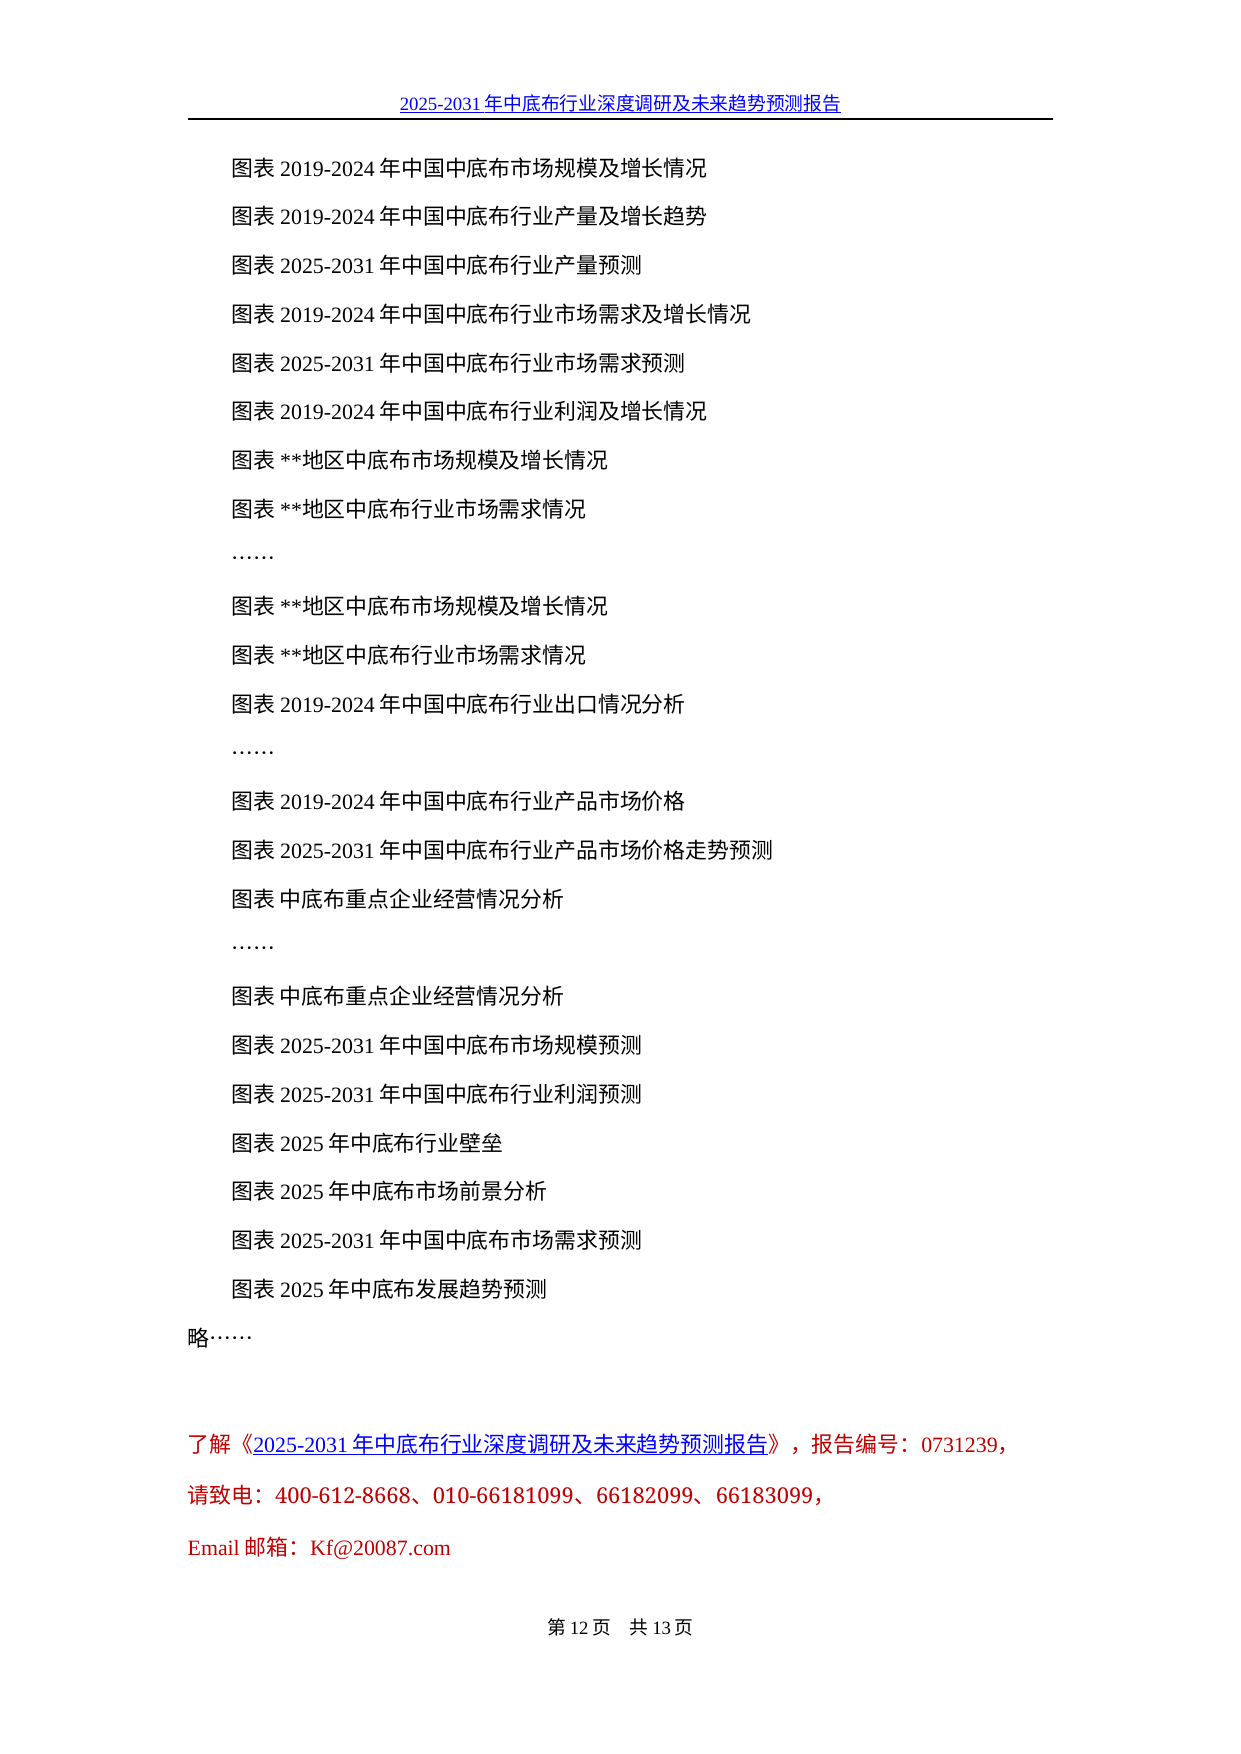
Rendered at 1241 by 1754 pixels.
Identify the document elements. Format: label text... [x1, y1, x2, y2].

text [187, 150, 1053, 1353]
text 请致电：400-612-8668、010-66181099、66182099、66183099， [187, 1478, 1053, 1511]
text 了解《2025-2031年中底布行业深度调研及未来趋势预测报告》，报告编号：0731239， [187, 1427, 1053, 1459]
text Email邮箱：Kf@20087.com [187, 1530, 1053, 1562]
